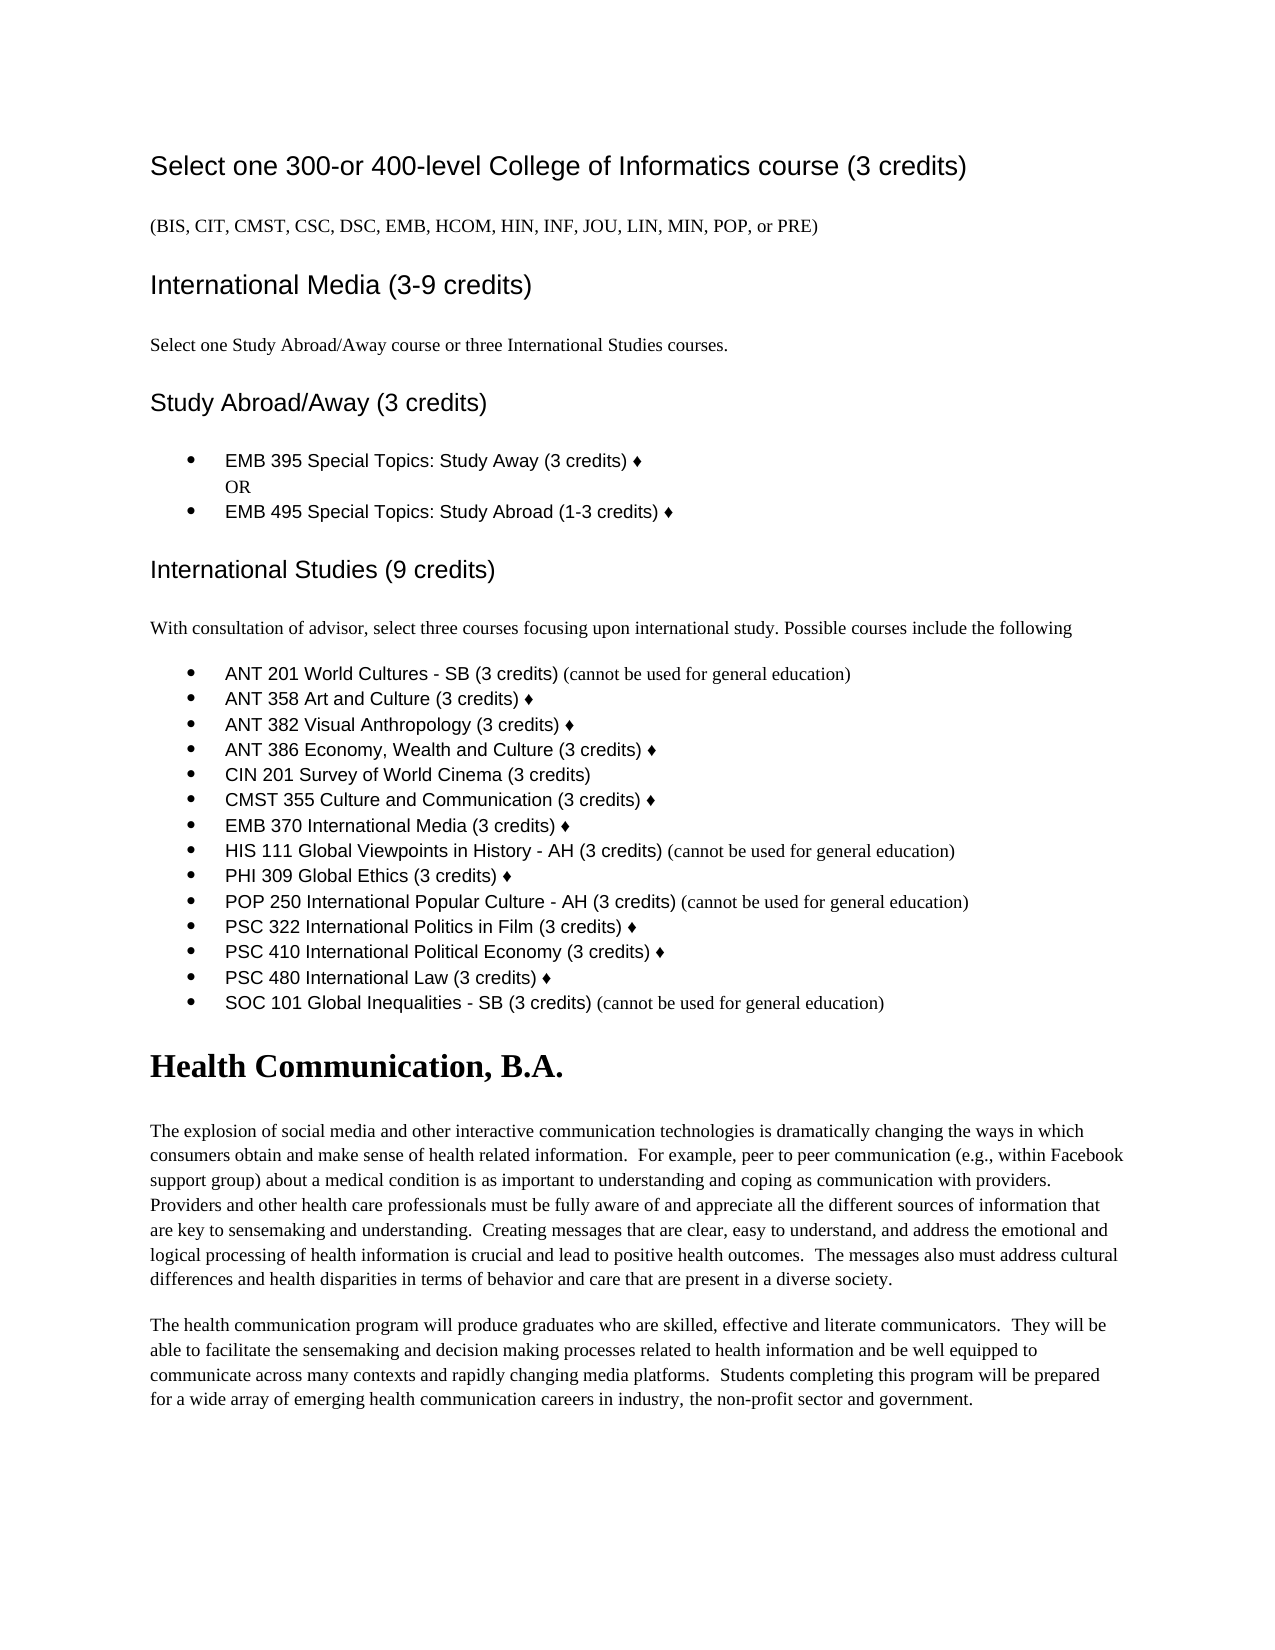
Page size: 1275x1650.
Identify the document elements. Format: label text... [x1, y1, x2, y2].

text Select one 300-or 400-level College of Informatics course (3 credits) [150, 150, 1125, 181]
text The explosion of social media and other interactive communication technologies is dramatically changing the ways in which consumers obtain and make sense of health related information. For example, peer to peer communication (e.g., within Facebook support group) about a medical condition is as important to understanding and coping as communication with providers. Providers and other health care professionals must be fully aware of and appreciate all the different sources of information that are key to sensemaking and understanding. Creating messages that are clear, easy to understand, and address the emotional and logical processing of health information is crucial and lead to positive health outcomes. The messages also must address cultural differences and health disparities in terms of behavior and care that are present in a diverse society. [150, 1119, 1125, 1290]
list EMB 395 Special Topics: Study Away (3 credits) ♦ [187, 450, 1125, 472]
list ANT 382 Visual Anthropology (3 credits) ♦ [187, 713, 1125, 735]
text (BIS, CIT, CMST, CSC, DSC, EMB, HCOM, HIN, INF, JOU, LIN, MIN, POP, or PRE) [150, 215, 1125, 237]
list POP 250 International Popular Culture - AH (3 credits) (cannot be used for general education) [187, 891, 1125, 913]
text International Studies (9 credits) [150, 555, 1125, 584]
list ANT 386 Economy, Wealth and Culture (3 credits) ♦ [187, 739, 1125, 761]
text Study Abroad/Away (3 credits) [150, 388, 1125, 417]
list SOC 101 Global Inequalities - SB (3 credits) (cannot be used for general education) [187, 992, 1125, 1014]
text Select one Study Abroad/Away course or three International Studies courses. [150, 334, 1125, 356]
text The health communication program will produce graduates who are skilled, effective and literate communicators. They will be able to facilitate the sensemaking and decision making processes related to health information and be well equipped to communicate across many contexts and rapidly changing media platforms. Students completing this program will be prepared for a wide array of emerging health communication careers in industry, the non-profit sector and government. [150, 1314, 1125, 1410]
list CMST 355 Culture and Communication (3 credits) ♦ [187, 789, 1125, 811]
list EMB 370 International Media (3 credits) ♦ [187, 814, 1125, 837]
list CIN 201 Survey of World Cinema (3 credits) [187, 764, 1125, 786]
text OR [225, 476, 1125, 497]
list HIS 111 Global Viewpoints in History - AH (3 credits) (cannot be used for general education) [187, 840, 1125, 862]
list PSC 410 International Political Economy (3 credits) ♦ [187, 941, 1125, 963]
list EMB 495 Special Topics: Study Abroad (1-3 credits) ♦ [187, 500, 1125, 522]
list PHI 309 Global Ethics (3 credits) ♦ [187, 865, 1125, 887]
list PSC 322 International Politics in Film (3 credits) ♦ [187, 916, 1125, 938]
text International Media (3-9 credits) [150, 269, 1125, 300]
list ANT 201 World Cultures - SB (3 credits) (cannot be used for general education) [187, 663, 1125, 685]
text Health Communication, B.A. [150, 1046, 1125, 1084]
list PSC 480 International Law (3 credits) ♦ [187, 966, 1125, 988]
text With consultation of advisor, select three courses focusing upon international study. Possible courses include the following [150, 617, 1125, 639]
list ANT 358 Art and Culture (3 credits) ♦ [187, 688, 1125, 710]
